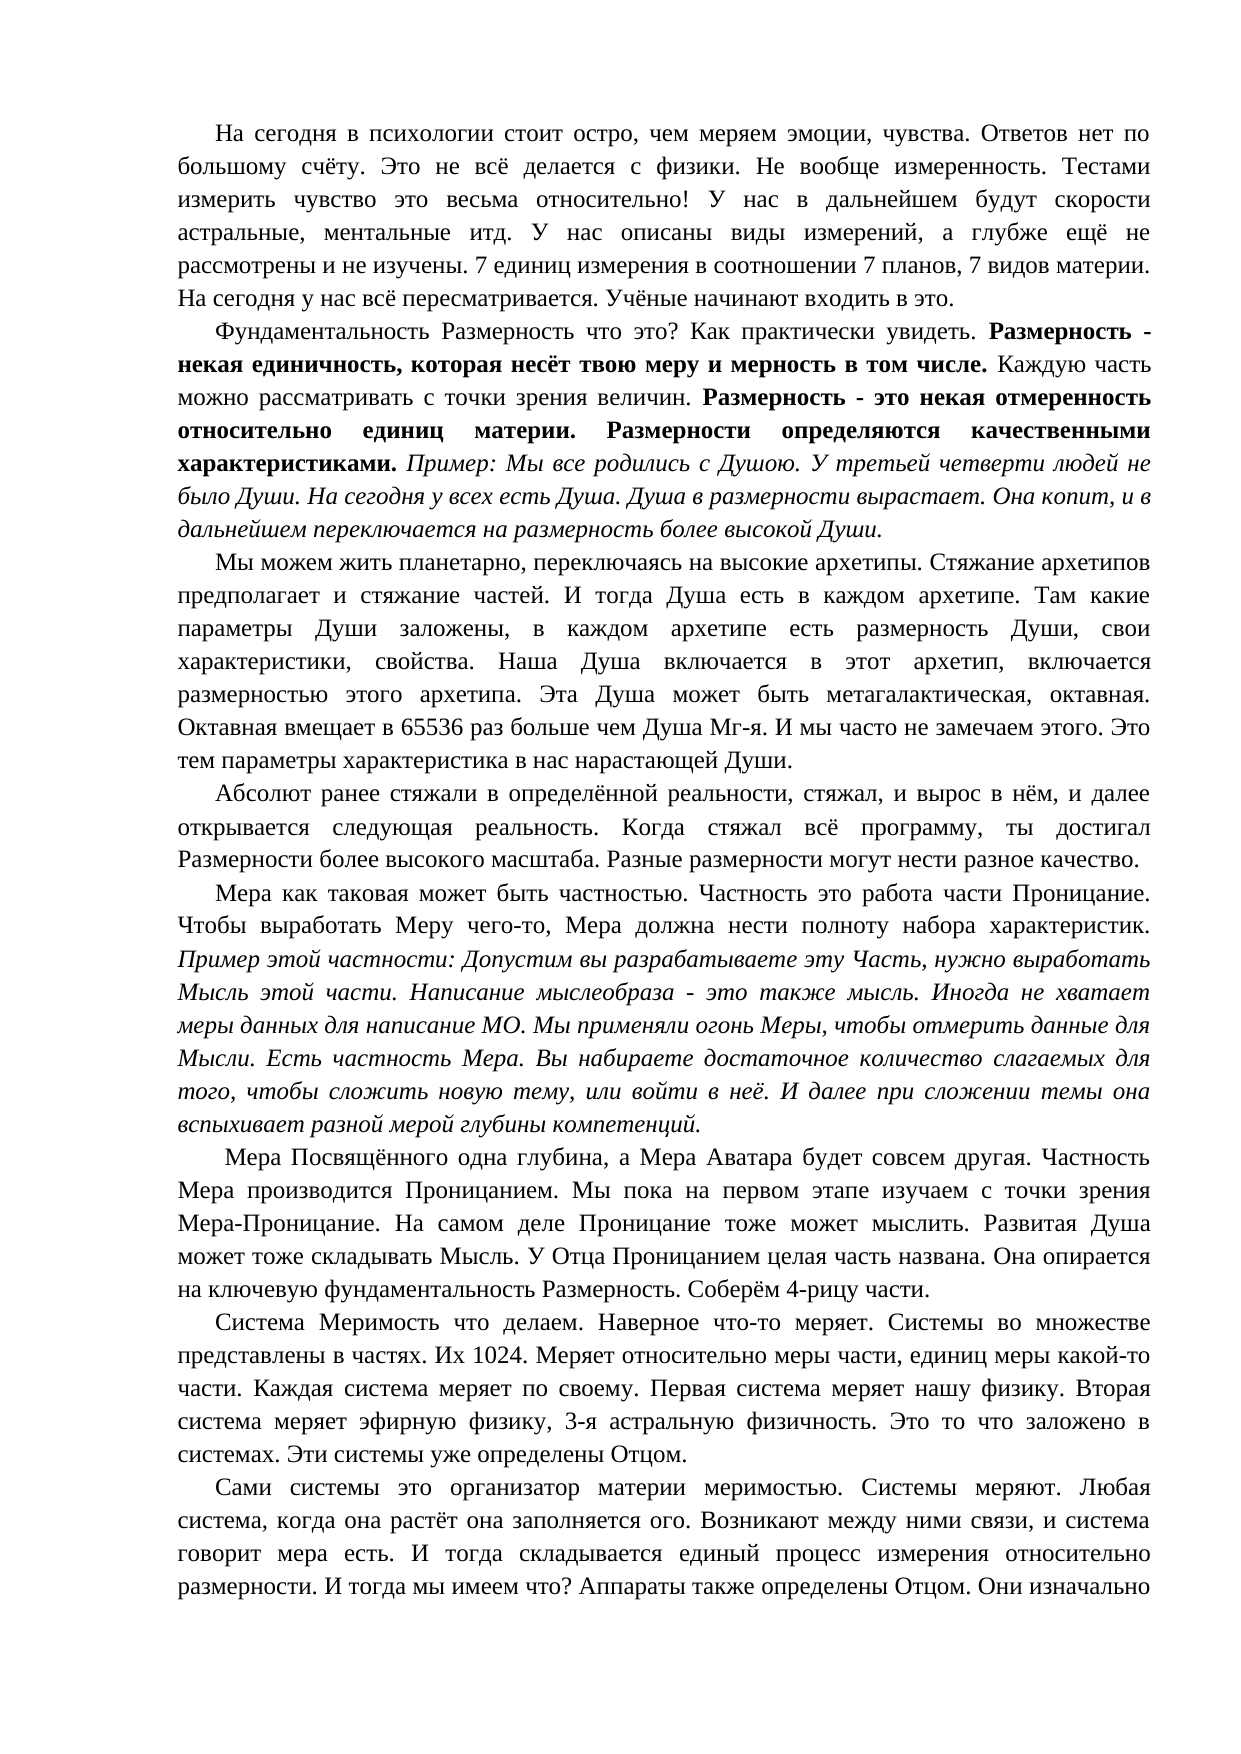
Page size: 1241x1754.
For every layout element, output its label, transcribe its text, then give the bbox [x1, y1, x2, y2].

text Система Меримость что делаем. Наверное что-то меряет. Системы во множестве представлены в частях. Их 1024. Меряет относительно меры части, единиц меры какой-то части. Каждая система меряет по своему. Первая система меряет нашу физику. Вторая система меряет эфирную физику, 3-я астральную физичность. Это то что заложено в системах. Эти системы уже определены Отцом. [177, 1307, 1152, 1468]
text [177, 1472, 1152, 1600]
text На сегодня в психологии стоит остро, чем меряем эмоции, чувства. Ответов нет по большому счёту. Это не всё делается с физики. Не вообще измеренность. Тестами измерить чувство это весьма относительно! У нас в дальнейшем будут скорости астральные, ментальные итд. У нас описаны виды измерений, а глубже ещё не рассмотрены и не изучены. 7 единиц измерения в соотношении 7 планов, 7 видов материи. На сегодня у нас всё пересматривается. Учёные начинают входить в это. [177, 118, 1152, 312]
text Мера как таковая может быть частностью. Частность это работа части Проницание. Чтобы выработать Меру чего-то, Мера должна нести полноту набора характеристик. Пример этой частности: Допустим вы разрабатываете эту Часть, нужно выработать Мысль этой части. Написание мыслеобраза - это также мысль. Иногда не хватает меры данных для написание МО. Мы применяли огонь Меры, чтобы отмерить данные для Мысли. Есть частность Мера. Вы набираете достаточное количество слагаемых для того, чтобы сложить новую тему, или войти в неё. И далее при сложении темы она вспыхивает разной мерой глубины компетенций. [177, 878, 1152, 1137]
text Абсолют ранее стяжали в определённой реальности, стяжал, и вырос в нём, и далее открывается следующая реальность. Когда стяжал всё программу, ты достигал Размерности более высокого масштаба. Разные размерности могут нести разное качество. [177, 778, 1152, 873]
text Мы можем жить планетарно, переключаясь на высокие архетипы. Стяжание архетипов предполагает и стяжание частей. И тогда Душа есть в каждом архетипе. Там какие параметры Души заложены, в каждом архетипе есть размерность Души, свои характеристики, свойства. Наша Душа включается в этот архетип, включается размерностью этого архетипа. Эта Душа может быть метагалактическая, октавная. Октавная вмещает в 65536 раз больше чем Душа Мг-я. И мы часто не замечаем этого. Это тем параметры характеристика в нас нарастающей Души. [177, 547, 1152, 774]
text Мера Посвящённого одна глубина, а Мера Аватара будет совсем другая. Частность Мера производится Проницанием. Мы пока на первом этапе изучаем с точки зрения Мера-Проницание. На самом деле Проницание тоже может мыслить. Развитая Душа может тоже складывать Мысль. У Отца Проницанием целая часть названа. Она опирается на ключевую фундаментальность Размерность. Соберём 4-рицу части. [177, 1142, 1152, 1303]
text Фундаментальность Размерность что это? Как практически увидеть. Размерность -некая единичность, которая несёт твою меру и мерность в том числе. Каждую часть можно рассматривать с точки зрения величин. Размерность - это некая отмеренность относительно единиц материи. Размерности определяются качественными характеристиками. Пример: Мы все родились с Душою. У третьей четверти людей не было Души. На сегодня у всех есть Душа. Душа в размерности вырастает. Она копит, и в дальнейшем переключается на размерность более высокой Души. [177, 316, 1152, 543]
